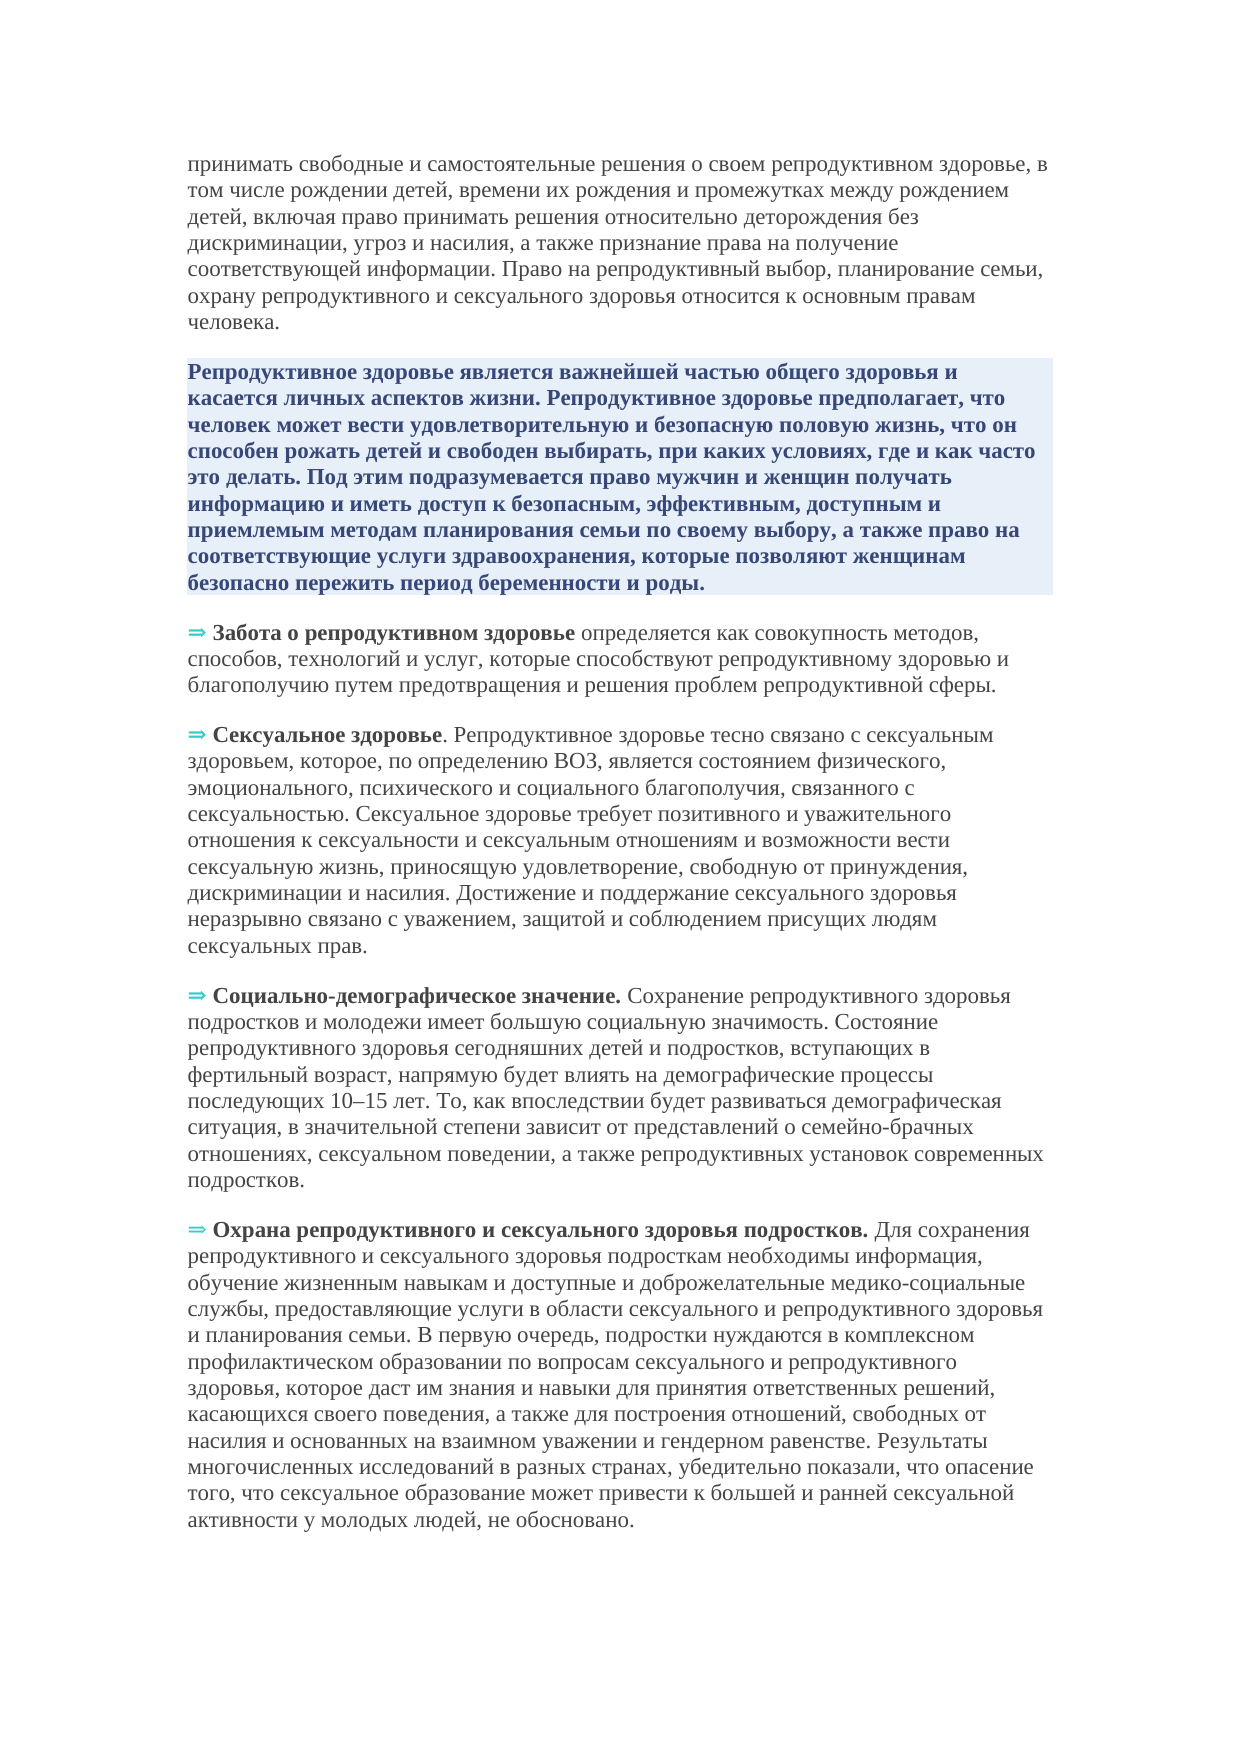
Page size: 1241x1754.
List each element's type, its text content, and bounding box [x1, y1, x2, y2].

text ⇒ Социально-демографическое значение. Сохранение репродуктивного здоровья подростков и молодежи имеет большую социальную значимость. Состояние репродуктивного здоровья сегодняшних детей и подростков, вступающих в фертильный возраст, напрямую будет влиять на демографические процессы последующих 10–15 лет. То, как впоследствии будет развиваться демографическая ситуация, в значительной степени зависит от представлений о семейно-брачных отношениях, сексуальном поведении, а также репродуктивных установок современных подростков. [187, 982, 1053, 1192]
text ⇒ Охрана репродуктивного и сексуального здоровья подростков. Для сохранения репродуктивного и сексуального здоровья подросткам необходимы информация, обучение жизненным навыкам и доступные и доброжелательные медико-социальные службы, предоставляющие услуги в области сексуального и репродуктивного здоровья и планирования семьи. В первую очередь, подростки нуждаются в комплексном профилактическом образовании по вопросам сексуального и репродуктивного здоровья, которое даст им знания и навыки для принятия ответственных решений, касающихся своего поведения, а также для построения отношений, свободных от насилия и основанных на взаимном уважении и гендерном равенстве. Результаты многочисленных исследований в разных странах, убедительно показали, что опасение того, что сексуальное образование может привести к большей и ранней сексуальной активности у молодых людей, не обосновано. [187, 1216, 1053, 1532]
text ⇒ Забота о репродуктивном здоровье определяется как совокупность методов, способов, технологий и услуг, которые способствуют репродуктивному здоровью и благополучию путем предотвращения и решения проблем репродуктивной сферы. [187, 618, 1053, 698]
text ⇒ Сексуальное здоровье. Репродуктивное здоровье тесно связано с сексуальным здоровьем, которое, по определению ВОЗ, является состоянием физического, эмоционального, психического и социального благополучия, связанного с сексуальностью. Сексуальное здоровье требует позитивного и уважительного отношения к сексуальности и сексуальным отношениям и возможности вести сексуальную жизнь, приносящую удовлетворение, свободную от принуждения, дискриминации и насилия. Достижение и поддержание сексуального здоровья неразрывно связано с уважением, защитой и соблюдением присущих людям сексуальных прав. [187, 721, 1053, 958]
text Репродуктивное здоровье является важнейшей частью общего здоровья и касается личных аспектов жизни. Репродуктивное здоровье предполагает, что человек может вести удовлетворительную и безопасную половую жизнь, что он способен рожать детей и свободен выбирать, при каких условиях, где и как часто это делать. Под этим подразумевается право мужчин и женщин получать информацию и иметь доступ к безопасным, эффективным, доступным и приемлемым методам планирования семьи по своему выбору, а также право на соответствующие услуги здравоохранения, которые позволяют женщинам безопасно пережить период беременности и роды. [187, 358, 1053, 595]
